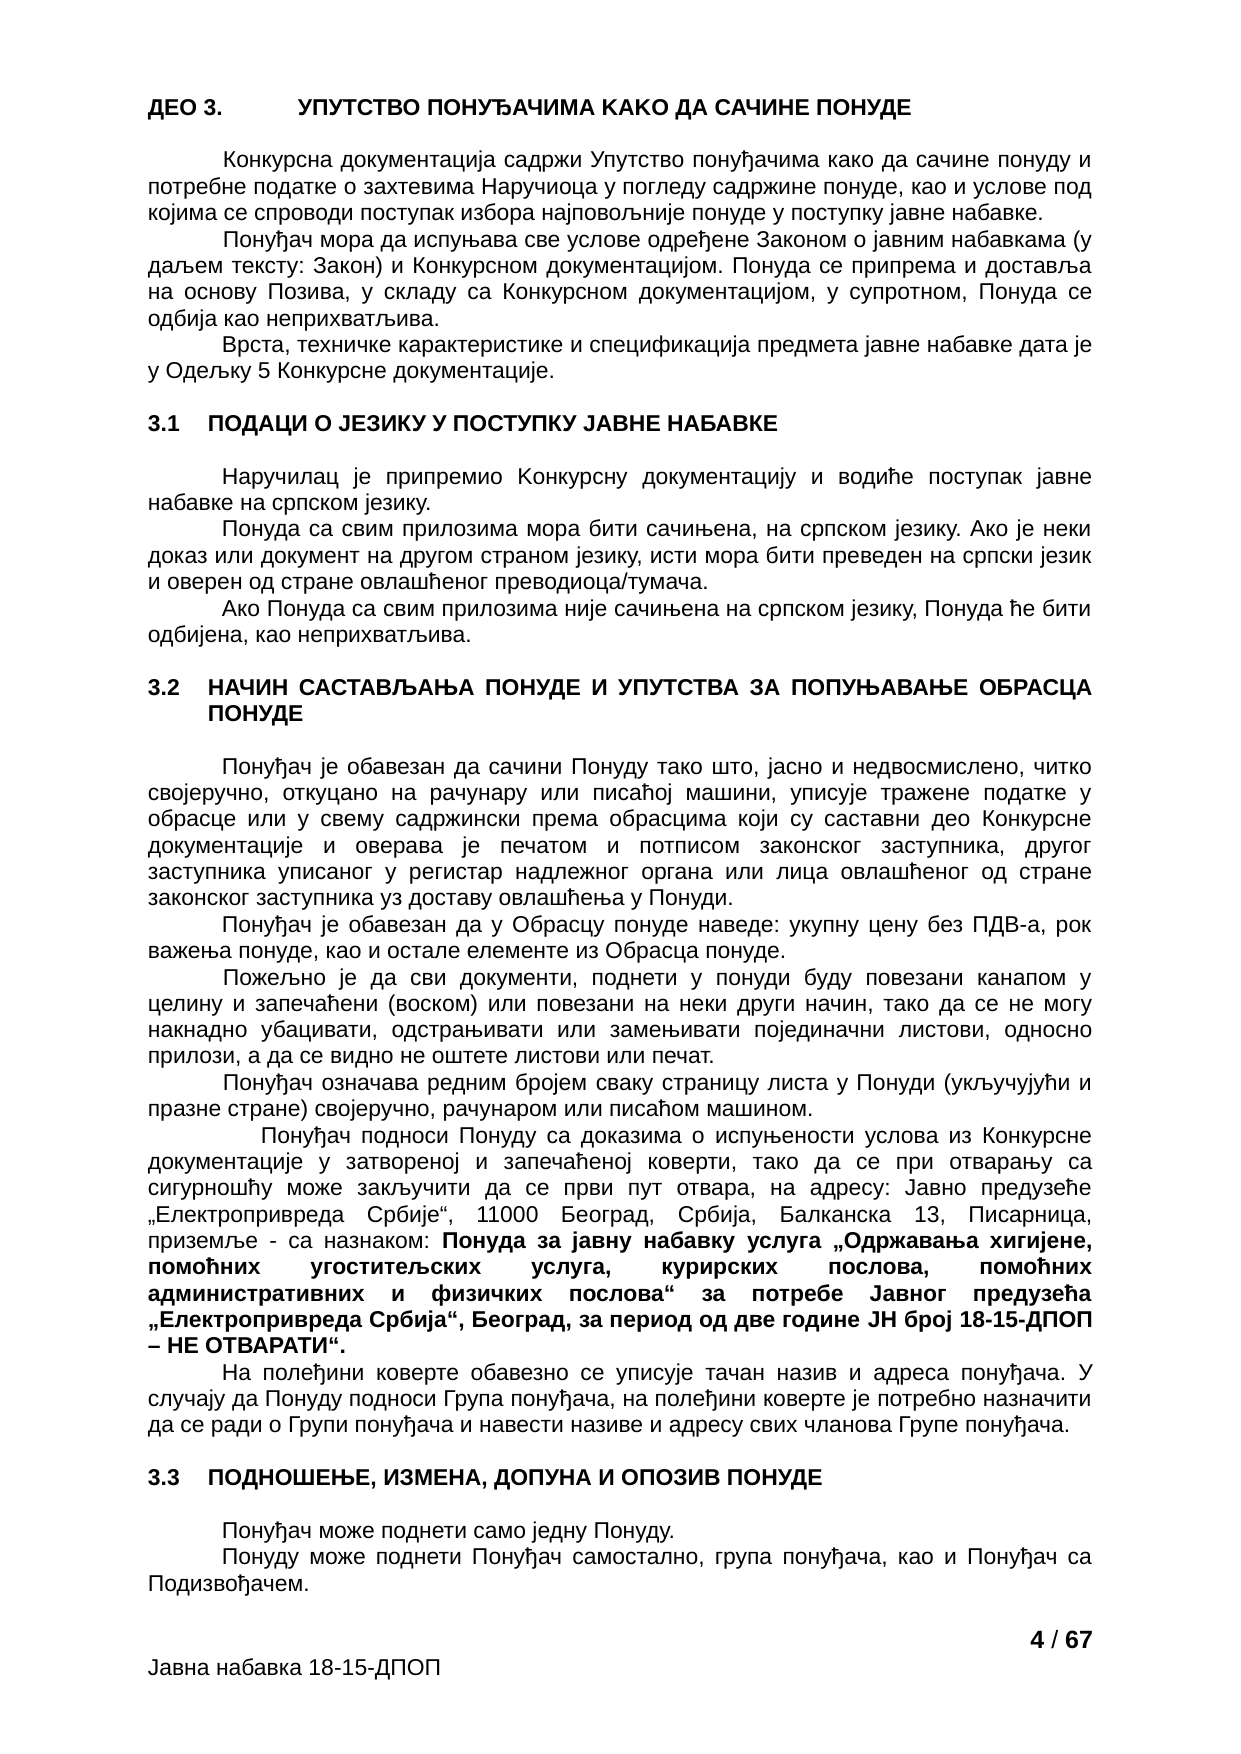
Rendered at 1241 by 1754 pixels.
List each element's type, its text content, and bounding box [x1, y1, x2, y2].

text Понуђач мора да испуњава све услове одређене Законом о јавним набавкама (у даљем тексту: Закон) и Конкурсном документацијом. Понуда се припрема и доставља на основу Позива, у складу са Конкурсном документацијом, у супротном, Понуда се одбија као неприхватљива. [148, 226, 1093, 331]
text Наручилац је припремио Kонкурсну документацију и водиће поступак јавне набавке на српском језику. [148, 463, 1093, 515]
subtitle 3.1 ПОДАЦИ О ЈЕЗИКУ У ПОСТУПКУ ЈАВНЕ НАБАВКЕ [148, 410, 1093, 436]
text Конкурсна документација садржи Упутство понуђачима како да сачине понуду и потребне податке о захтевима Наручиоца у погледу садржине понуде, као и услове под којима се спроводи поступак избора најповољније понуде у поступку јавне набавке. [148, 146, 1093, 226]
subtitle ДЕО 3. УПУТСТВО ПОНУЂАЧИМА KAKO ДА САЧИНЕ ПОНУДЕ [148, 94, 1093, 120]
text Ако Понуда са свим прилозима није сачињена на српском језику, Понуда ће бити одбијена, као неприхватљива. [148, 594, 1093, 647]
text Понуђач може поднети само једну Понуду. [148, 1517, 1093, 1543]
text Понуђач је обавезан да сачини Понуду тако што, јасно и недвосмислено, читко својеручно, откуцано на рачунару или писаћој машини, уписује тражене податке у обрасце или у свему садржински према обрасцима који су саставни део Конкурсне документације и оверава је печатом и потписом законског заступника, другог заступника уписаног у регистар надлежног органа или лица овлашћеног од стране законског заступника уз доставу овлашћења у Понуди. [148, 753, 1093, 911]
text Врста, техничке карактеристике и спецификација предмета јавне набавке дата је у Одељку 5 Конкурсне документације. [148, 331, 1093, 384]
text На полеђини коверте обавезно се уписује тачан назив и адреса понуђача. У случају да Понуду подноси Група понуђача, на полеђини коверте је потребно назначити да се ради о Групи понуђача и навести називе и адресу свих чланова Групе понуђача. [148, 1359, 1093, 1438]
text Понуђач је обавезан да у Обрасцу понуде наведе: укупну цену без ПДВ-а, рок важења понуде, као и остале елементе из Обрасца понуде. [148, 911, 1093, 963]
subtitle 3.3 ПОДНОШЕЊЕ, ИЗМЕНА, ДОПУНА И ОПОЗИВ ПОНУДЕ [148, 1464, 1093, 1491]
list Понуђач подноси Понуду са доказима о испуњености услова из Конкурсне документације у затвореној и запечаћеној коверти, тако да се при отварању са сигурношћу може закључити да се први пут отвара, на адресу: Јавно предузеће „Електропривреда Србије“, 11000 Београд, Србија, Балканска 13, Писарница, приземље - са назнаком: Понуда за јавну набавку услуга „Одржавања хигијене, помоћних угоститељских услуга, курирских послова, помоћних административних и физичких послова“ за потребе Јавног предузећа „Електропривреда Србија“, Београд, за период од две године ЈН број 18-15-ДПОП – НЕ ОТВАРАТИ“. [148, 1122, 1093, 1359]
text Понуду може поднети Понуђач самостално, група понуђача, као и Понуђач са Подизвођачем. [148, 1543, 1093, 1596]
subtitle 3.2 НАЧИН САСТАВЉАЊА ПОНУДЕ И УПУТСТВА ЗА ПОПУЊАВАЊЕ ОБРАСЦА ПОНУДЕ [148, 673, 1093, 726]
text Понуда са свим прилозима мора бити сачињена, на српском језику. Ако је неки доказ или документ на другом страном језику, исти мора бити преведен на српски језик и оверен од стране овлашћеног преводиоца/тумача. [148, 515, 1093, 594]
text Понуђач означава редним бројем сваку страницу листа у Понуди (укључујући и празне стране) својеручно, рачунаром или писаћом машином. [148, 1069, 1093, 1122]
text Пожељно је да сви документи, поднети у понуди буду повезани канапом у целину и запечаћени (воском) или повезани на неки други начин, тако да се не могу накнадно убацивати, одстрањивати или замењивати појединачни листови, односно прилози, а да се видно не оштете листови или печат. [148, 963, 1093, 1069]
